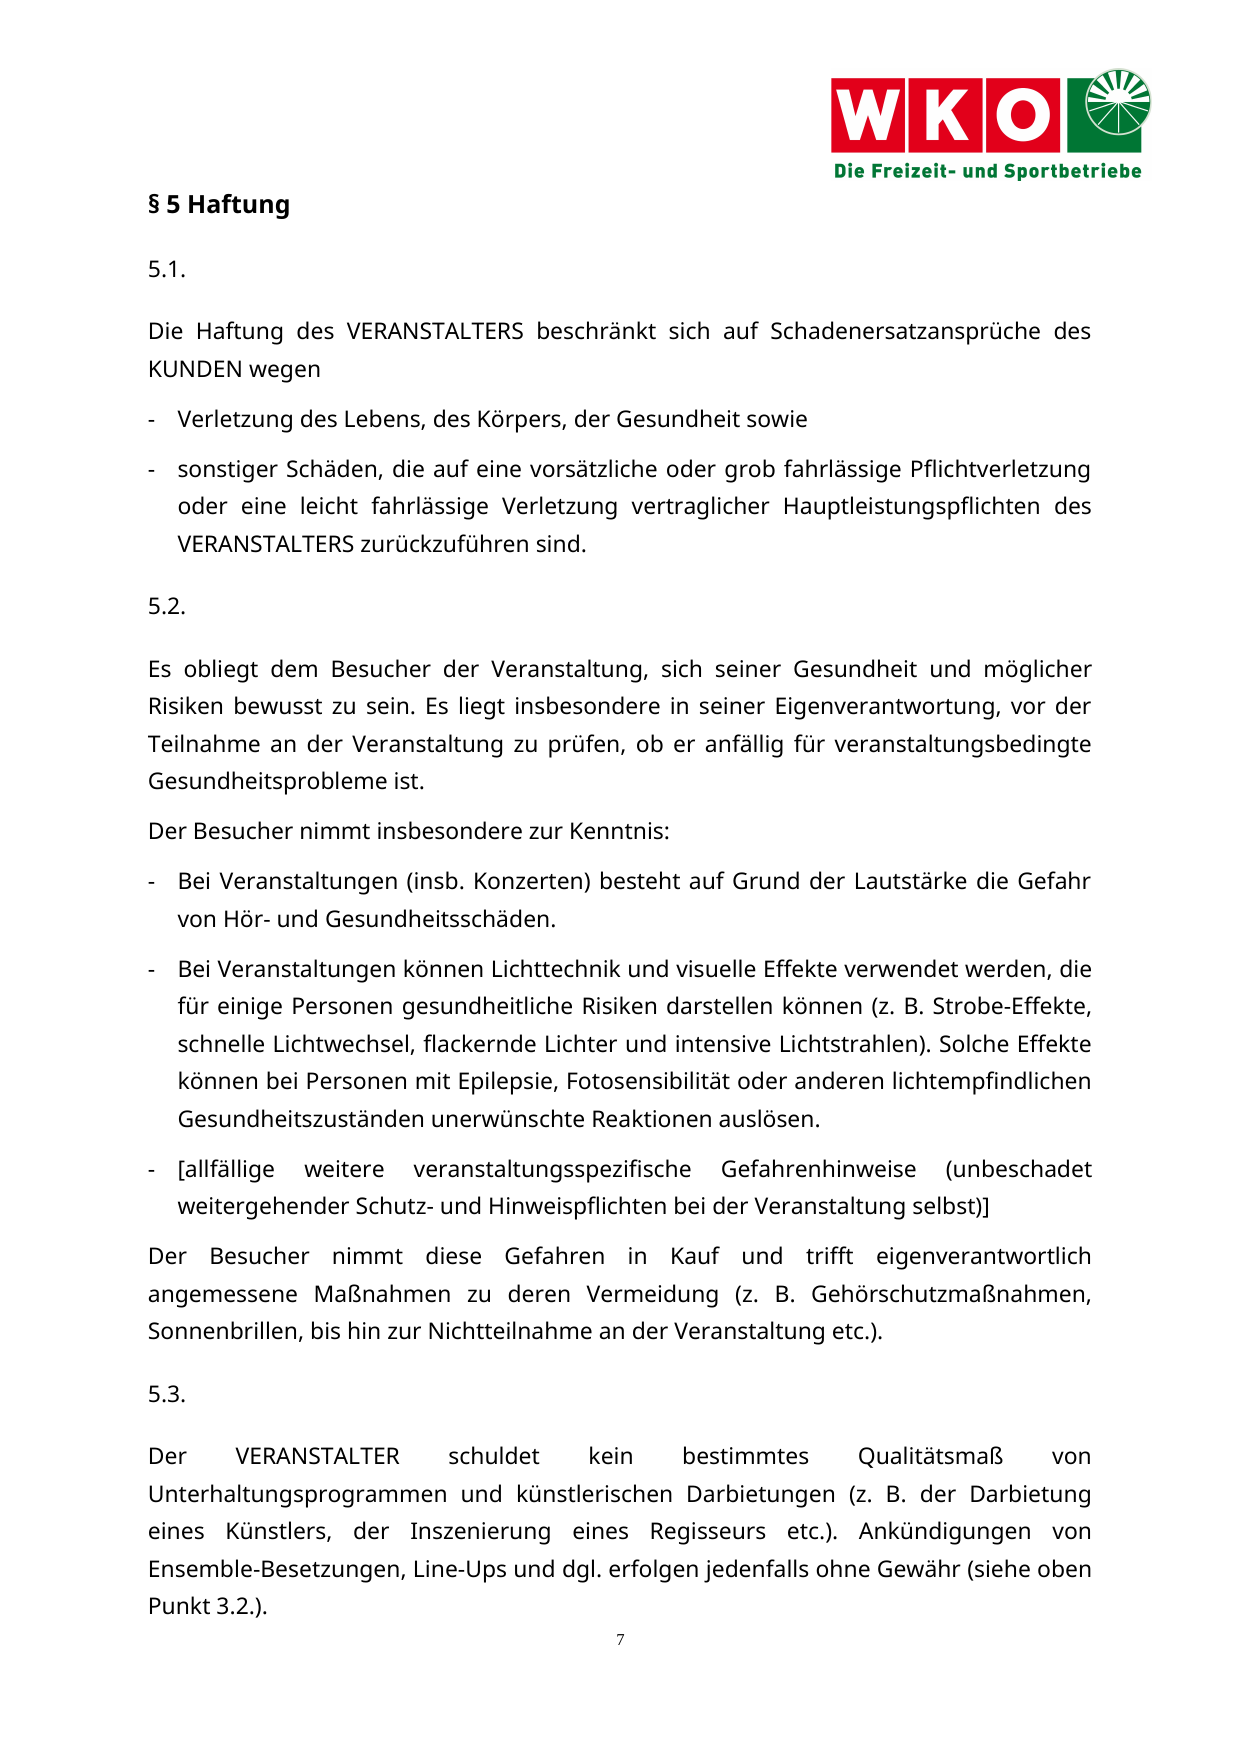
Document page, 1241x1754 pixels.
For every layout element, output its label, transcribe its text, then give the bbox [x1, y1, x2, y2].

text Es obliegt dem Besucher der Veranstaltung, sich seiner Gesundheit und möglicher Risiken bewusst zu sein. Es liegt insbesondere in seiner Eigenverantwortung, vor der Teilnahme an der Veranstaltung zu prüfen, ob er anfällig für veranstaltungsbedingte Gesundheitsprobleme ist. [148, 652, 1093, 796]
text - Bei Veranstaltungen (insb. Konzerten) besteht auf Grund der Lautstärke die Gefahr von Hör- und Gesundheitsschäden. [148, 865, 1093, 934]
text - [allfällige weitere veranstaltungsspezifische Gefahrenhinweise (unbeschadet weitergehender Schutz- und Hinweispflichten bei der Veranstaltung selbst)] [148, 1152, 1093, 1221]
text 5.2. [148, 590, 1093, 621]
text 5.1. [148, 252, 1093, 284]
text - Verletzung des Lebens, des Körpers, der Gesundheit sowie [148, 402, 1093, 434]
text 5.3. [148, 1377, 1093, 1409]
text Die Haftung des VERANSTALTERS beschränkt sich auf Schadenersatzansprüche des KUNDEN wegen [148, 315, 1093, 384]
text § 5 Haftung [148, 187, 1093, 221]
text Der VERANSTALTER schuldet kein bestimmtes Qualitätsmaß von Unterhaltungsprogrammen und künstlerischen Darbietungen (z. B. der Darbietung eines Künstlers, der Inszenierung eines Regisseurs etc.). Ankündigungen von Ensemble-Besetzungen, Line-Ups und dgl. erfolgen jedenfalls ohne Gewähr (siehe oben Punkt 3.2.). [148, 1440, 1093, 1621]
text Der Besucher nimmt insbesondere zur Kenntnis: [148, 815, 1093, 846]
text Der Besucher nimmt diese Gefahren in Kauf und trifft eigenverantwortlich angemessene Maßnahmen zu deren Vermeidung (z. B. Gehörschutzmaßnahmen, Sonnenbrillen, bis hin zur Nichtteilnahme an der Veranstaltung etc.). [148, 1240, 1093, 1346]
text - Bei Veranstaltungen können Lichttechnik und visuelle Effekte verwendet werden, die für einige Personen gesundheitliche Risiken darstellen können (z. B. Strobe-Effekte, schnelle Lichtwechsel, flackernde Lichter und intensive Lichtstrahlen). Solche Effekte können bei Personen mit Epilepsie, Fotosensibilität oder anderen lichtempfindlichen Gesundheitszuständen unerwünschte Reaktionen auslösen. [148, 952, 1093, 1134]
picture [831, 68, 1152, 181]
text - sonstiger Schäden, die auf eine vorsätzliche oder grob fahrlässige Pflichtverletzung oder eine leicht fahrlässige Verletzung vertraglicher Hauptleistungspflichten des VERANSTALTERS zurückzuführen sind. [148, 452, 1093, 559]
